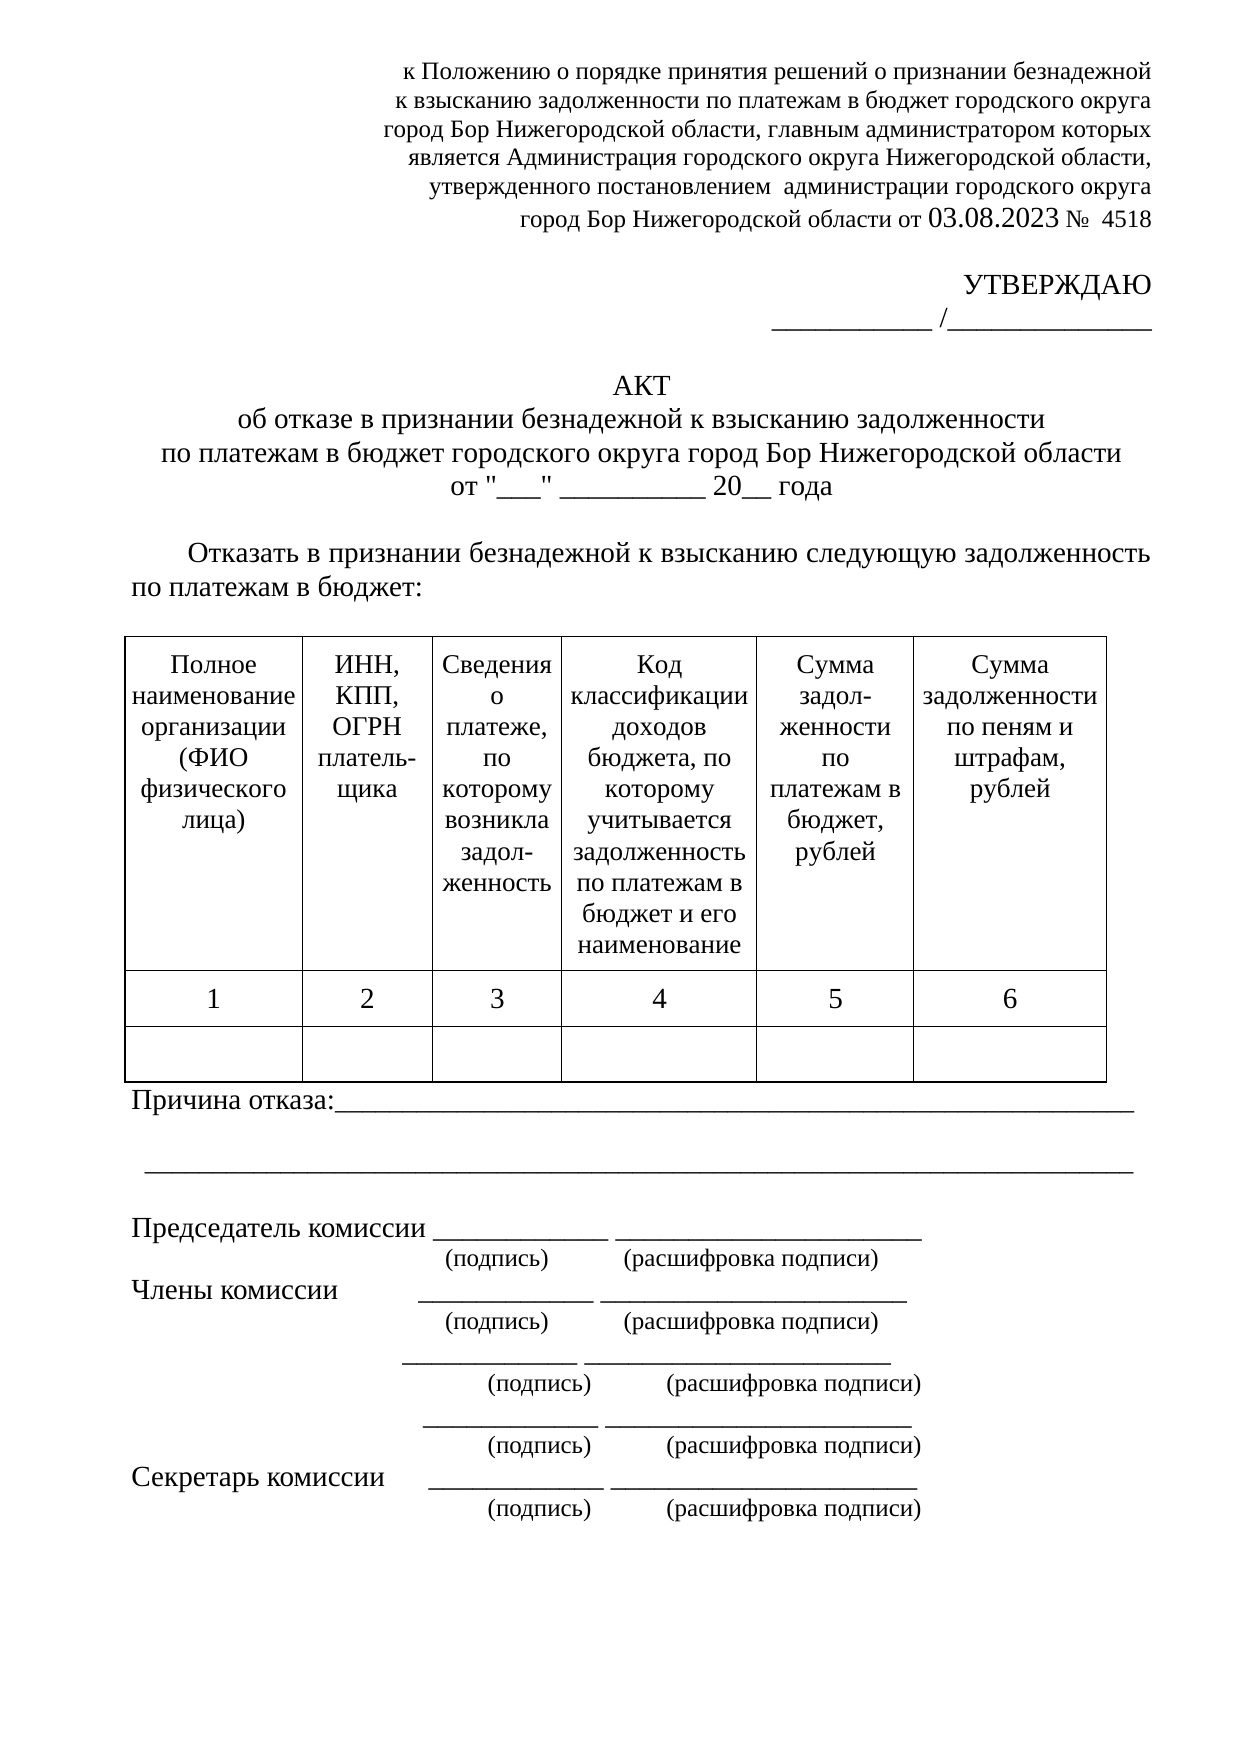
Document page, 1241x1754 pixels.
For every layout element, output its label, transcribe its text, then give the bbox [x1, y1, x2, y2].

subtitle _________________________________________________________________________ [131, 1145, 1152, 1176]
text город Бор Нижегородской области от 03.08.2023 № 4518 [131, 200, 1152, 233]
text от "___" __________ 20__ года [131, 468, 1152, 502]
table_header Сумма задолженности по пеням и штрафам, рублей [914, 637, 1106, 970]
subtitle (подпись) (расшифровка подписи) [131, 1306, 1152, 1334]
table_cell [126, 1027, 302, 1081]
subtitle (подпись) (расшифровка подписи) [131, 1243, 1152, 1272]
subtitle Члены комиссии ____________ _____________________ [131, 1272, 1152, 1306]
subtitle ____________ _____________________ [131, 1397, 1152, 1430]
table_header Сумма задол-женности по платежам в бюджет, рублей [757, 637, 913, 970]
text об отказе в признании безнадежной к взысканию задолженности [131, 401, 1152, 435]
table_cell 6 [914, 971, 1106, 1026]
subtitle Председатель комиссии ____________ _____________________ [131, 1210, 1152, 1243]
subtitle (подпись) (расшифровка подписи) [131, 1493, 1152, 1521]
table_header Код классификации доходов бюджета, по которому учитывается задолженность по платежам в бюджет и его наименование [562, 637, 756, 970]
subtitle ____________ _____________________ [131, 1334, 1152, 1368]
text АКТ [131, 368, 1152, 401]
table_cell [562, 1027, 756, 1081]
subtitle Секретарь комиссии ____________ _____________________ [131, 1459, 1152, 1493]
text по платежам в бюджет городского округа город Бор Нижегородской области [131, 435, 1152, 468]
text ___________ /______________ [131, 301, 1152, 334]
table_cell [757, 1027, 913, 1081]
subtitle Причина отказа:___________________________________________________________ [131, 1082, 1152, 1116]
subtitle (подпись) (расшифровка подписи) [131, 1430, 1152, 1459]
subtitle (подпись) (расшифровка подписи) [131, 1368, 1152, 1397]
table_cell 1 [126, 971, 302, 1026]
table_cell 3 [433, 971, 561, 1026]
table_cell 2 [303, 971, 432, 1026]
text является Администрация городского округа Нижегородской области, [131, 142, 1152, 171]
text к Положению о порядке принятия решений о признании безнадежной [131, 56, 1152, 85]
text к взысканию задолженности по платежам в бюджет городского округа [131, 85, 1152, 114]
table_cell [433, 1027, 561, 1081]
table_header Сведения о платеже, по которому возникла задол-женность [433, 637, 561, 970]
text город Бор Нижегородской области, главным администратором которых [131, 114, 1152, 142]
text УТВЕРЖДАЮ [131, 267, 1152, 301]
text утвержденного постановлением администрации городского округа [131, 171, 1152, 200]
table_cell [303, 1027, 432, 1081]
table_cell [914, 1027, 1106, 1081]
text Отказать в признании безнадежной к взысканию следующую задолженность по платежам в бюджет: [131, 535, 1152, 602]
table_cell 5 [757, 971, 913, 1026]
table_header Полное наименование организации (ФИО физического лица) [126, 637, 302, 970]
table_cell 4 [562, 971, 756, 1026]
table_header ИНН, КПП, ОГРН платель-щика [303, 637, 432, 970]
